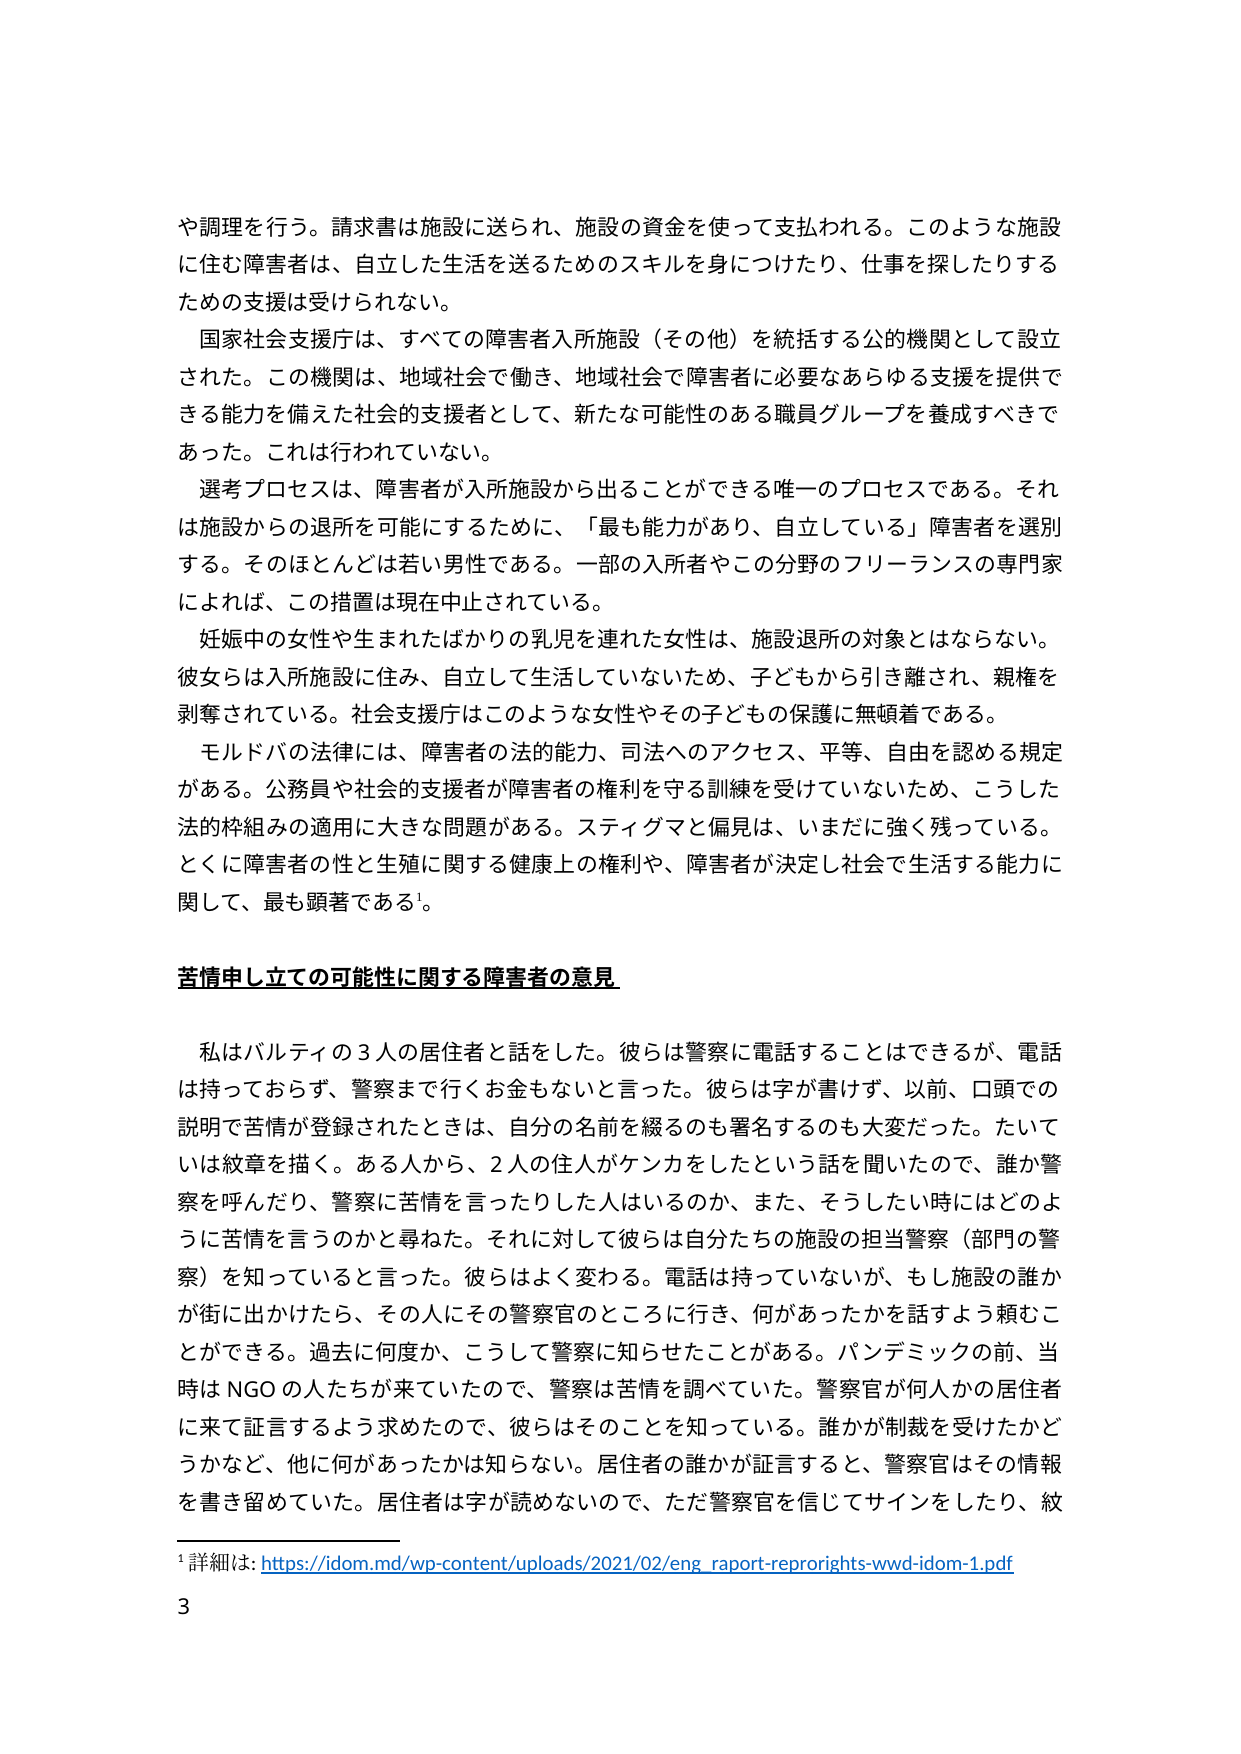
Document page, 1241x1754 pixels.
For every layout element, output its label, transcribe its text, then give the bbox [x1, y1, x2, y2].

text 国家社会支援庁は、すべての障害者入所施設（その他）を統括する公的機関として設立された。この機関は、地域社会で働き、地域社会で障害者に必要なあらゆる支援を提供できる能力を備えた社会的支援者として、新たな可能性のある職員グループを養成すべきであった。これは行われていない。 [177, 319, 1063, 469]
text 苦情申し立ての可能性に関する障害者の意見 [177, 957, 1063, 994]
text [177, 1032, 1063, 1519]
text モルドバの法律には、障害者の法的能力、司法へのアクセス、平等、自由を認める規定がある。公務員や社会的支援者が障害者の権利を守る訓練を受けていないため、こうした法的枠組みの適用に大きな問題がある。スティグマと偏見は、いまだに強く残っている。とくに障害者の性と生殖に関する健康上の権利や、障害者が決定し社会で生活する能力に関して、最も顕著である。 [177, 732, 1063, 919]
text 選考プロセスは、障害者が入所施設から出ることができる唯一のプロセスである。それは施設からの退所を可能にするために、「最も能力があり、自立している」障害者を選別する。そのほとんどは若い男性である。一部の入所者やこの分野のフリーランスの専門家によれば、この措置は現在中止されている。 [177, 469, 1063, 619]
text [177, 207, 1063, 319]
text 妊娠中の女性や生まれたばかりの乳児を連れた女性は、施設退所の対象とはならない。彼女らは入所施設に住み、自立して生活していないため、子どもから引き離され、親権を剥奪されている。社会支援庁はこのような女性やその子どもの保護に無頓着である。 [177, 619, 1063, 732]
